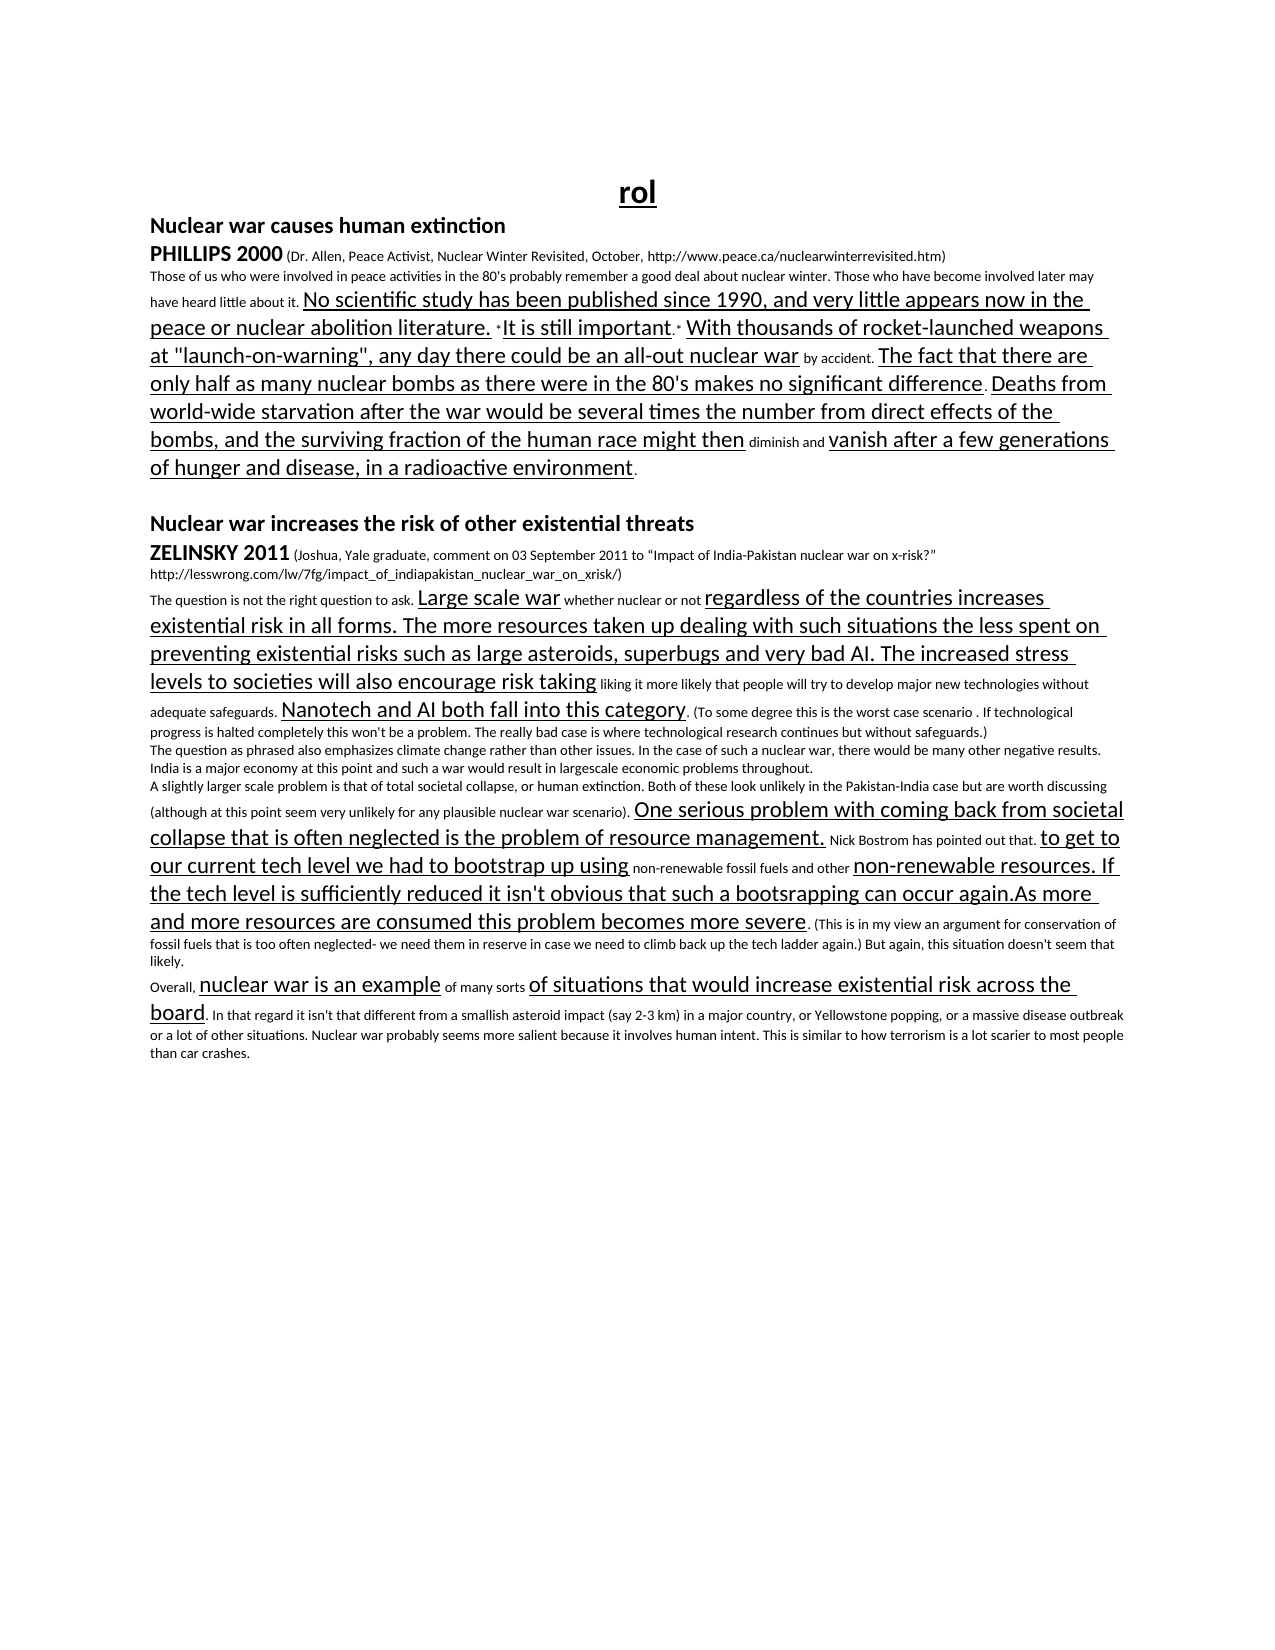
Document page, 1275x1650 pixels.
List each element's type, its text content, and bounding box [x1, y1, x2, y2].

text Nuclear war causes human extinction [150, 212, 1125, 239]
text Nuclear war increases the risk of other existential threats [150, 509, 1125, 538]
text The question as phrased also emphasizes climate change rather than other issues. In the case of such a nuclear war, there would be many other negative results. India is a major economy at this point and such a war would result in largescale economic problems throughout. [150, 741, 1125, 777]
text PHILLIPS 2000 (Dr. Allen, Peace Activist, Nuclear Winter Revisited, October, http://www.peace.ca/nuclearwinterrevisited.htm) [150, 239, 1125, 268]
text ZELINSKY 2011 (Joshua, Yale graduate, comment on 03 September 2011 to “Impact of India-Pakistan nuclear war on x-risk?” http://lesswrong.com/lw/7fg/impact_of_indiapakistan_nuclear_war_on_xrisk/) [150, 538, 1125, 583]
subtitle rol [150, 171, 1125, 212]
text Overall, nuclear war is an example of many sorts of situations that would increase existential risk across the board. In that regard it isn't that different from a smallish asteroid impact (say 2-3 km) in a major country, or Yellowstone popping, or a massive disease outbreak or a lot of other situations. Nuclear war probably seems more salient because it involves human intent. This is similar to how terrorism is a lot scarier to most people than car crashes. [150, 971, 1125, 1062]
text The question is not the right question to ask. Large scale war whether nuclear or not regardless of the countries increases existential risk in all forms. The more resources taken up dealing with such situations the less spent on preventing existential risks such as large asteroids, superbugs and very bad AI. The increased stress levels to societies will also encourage risk taking liking it more likely that people will try to develop major new technologies without adequate safeguards. Nanotech and AI both fall into this category. (To some degree this is the worst case scenario . If technological progress is halted completely this won't be a problem. The really bad case is where technological research continues but without safeguards.) [150, 583, 1125, 741]
text Those of us who were involved in peace activities in the 80's probably remember a good deal about nuclear winter. Those who have become involved later may have heard little about it. No scientific study has been published since 1990, and very little appears now in the peace or nuclear abolition literature. *It is still important.* With thousands of rocket-launched weapons at "launch-on-warning", any day there could be an all-out nuclear war by accident. The fact that there are only half as many nuclear bombs as there were in the 80's makes no significant difference. Deaths from world-wide starvation after the war would be several times the number from direct effects of the bombs, and the surviving fraction of the human race might then diminish and vanish after a few generations of hunger and disease, in a radioactive environment. [150, 268, 1125, 482]
text A slightly larger scale problem is that of total societal collapse, or human extinction. Both of these look unlikely in the Pakistan-India case but are worth discussing (although at this point seem very unlikely for any plausible nuclear war scenario). One serious problem with coming back from societal collapse that is often neglected is the problem of resource management. Nick Bostrom has pointed out that. to get to our current tech level we had to bootstrap up using non-renewable fossil fuels and other non-renewable resources. If the tech level is sufficiently reduced it isn't obvious that such a bootsrapping can occur again.As more and more resources are consumed this problem becomes more severe. (This is in my view an argument for conservation of fossil fuels that is too often neglected- we need them in reserve in case we need to climb back up the tech ladder again.) But again, this situation doesn't seem that likely. [150, 777, 1125, 971]
